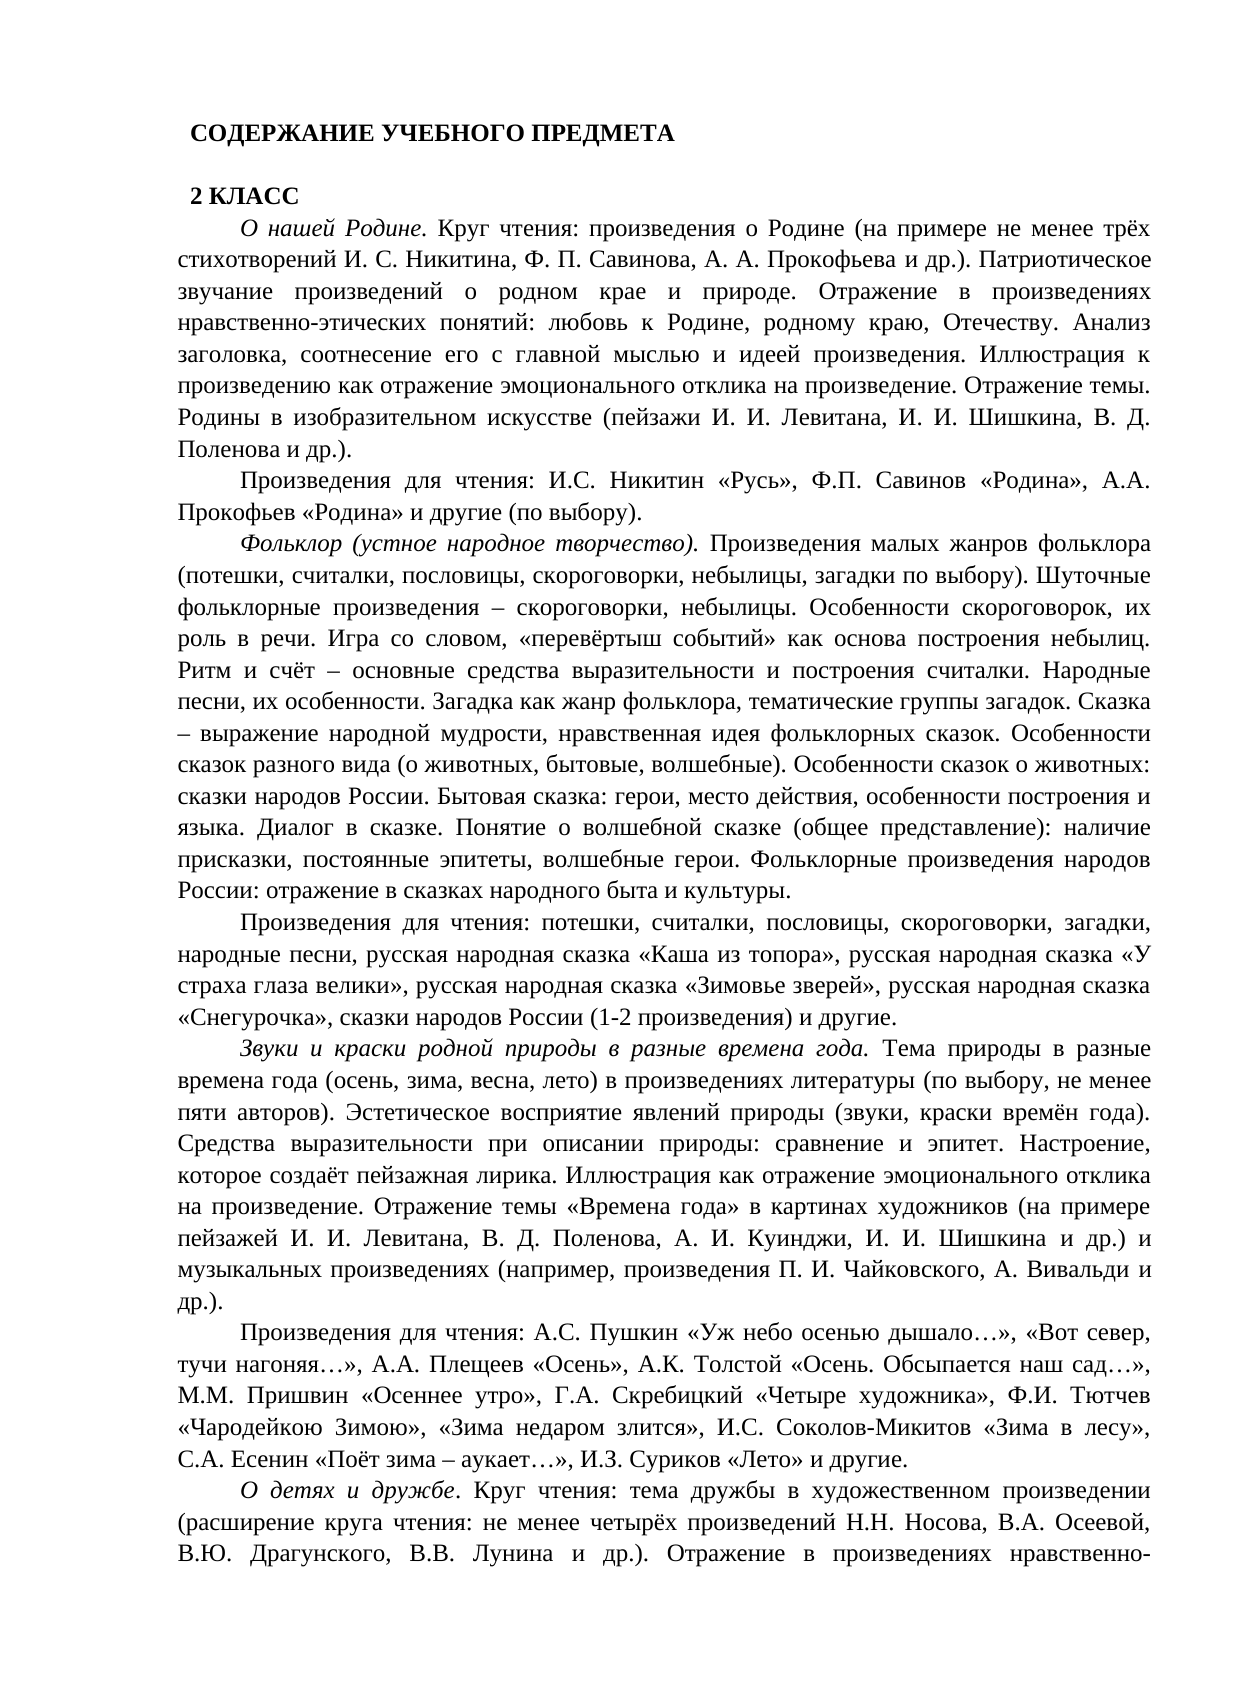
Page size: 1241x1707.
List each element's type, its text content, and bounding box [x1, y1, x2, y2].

text Произведения для чтения: потешки, считалки, пословицы, скороговорки, загадки, народные песни, русская народная сказка «Каша из топора», русская народная сказка «У страха глаза велики», русская народная сказка «Зимовье зверей», русская народная сказка «Снегурочка», сказки народов России ‌(1-2 произведения) и другие.‌ [177, 907, 1152, 1031]
text Фольклор (устное народное творчество). Произведения малых жанров фольклора (потешки, считалки, пословицы, скороговорки, небылицы, загадки по выбору). Шуточные фольклорные произведения – скороговорки, небылицы. Особенности скороговорок, их роль в речи. Игра со словом, «перевёртыш событий» как основа построения небылиц. Ритм и счёт – основные средства выразительности и построения считалки. Народные песни, их особенности. Загадка как жанр фольклора, тематические группы загадок. Сказка – выражение народной мудрости, нравственная идея фольклорных сказок. Особенности сказок разного вида (о животных, бытовые, волшебные). Особенности сказок о животных: сказки народов России. Бытовая сказка: герои, место действия, особенности построения и языка. Диалог в сказке. Понятие о волшебной сказке (общее представление): наличие присказки, постоянные эпитеты, волшебные герои. Фольклорные произведения народов России: отражение в сказках народного быта и культуры. [177, 528, 1152, 904]
text Произведения для чтения: А.С. Пушкин «Уж небо осенью дышало…», «Вот север, тучи нагоняя…», А.А. Плещеев «Осень», А.К. Толстой «Осень. Обсыпается наш сад…», М.М. Пришвин «Осеннее утро», Г.А. Скребицкий «Четыре художника», Ф.И. Тютчев «Чародейкою Зимою», «Зима недаром злится», И.С. Соколов-Микитов «Зима в лесу», С.А. Есенин «Поёт зима – аукает…», И.З. Суриков «Лето» ‌и другие‌. [177, 1317, 1152, 1472]
text 2 КЛАСС [190, 181, 1152, 210]
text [177, 1475, 1152, 1567]
text Произведения для чтения: И.С. Никитин «Русь», Ф.П. Савинов «Родина», А.А. Прокофьев «Родина» ‌и другие (по выбору)‌. [177, 465, 1152, 526]
text О нашей Родине. Круг чтения: произведения о Родине (на примере не менее трёх стихотворений И. С. Никитина, Ф. П. Савинова, А. А. Прокофьева ‌и др.‌). Патриотическое звучание произведений о родном крае и природе. Отражение в произведениях нравственно-этических понятий: любовь к Родине, родному краю, Отечеству. Анализ заголовка, соотнесение его с главной мыслью и идеей произведения. Иллюстрация к произведению как отражение эмоционального отклика на произведение. Отражение темы. Родины в изобразительном искусстве (пейзажи И. И. Левитана, И. И. Шишкина, В. Д. Поленова ‌и др.‌). [177, 213, 1152, 462]
text СОДЕРЖАНИЕ УЧЕБНОГО ПРЕДМЕТА [190, 118, 1152, 147]
text Звуки и краски родной природы в разные времена года. Тема природы в разные времена года (осень, зима, весна, лето) в произведениях литературы ‌(по выбору, не менее пяти авторов)‌. Эстетическое восприятие явлений природы (звуки, краски времён года). Средства выразительности при описании природы: сравнение и эпитет. Настроение, которое создаёт пейзажная лирика. Иллюстрация как отражение эмоционального отклика на произведение. Отражение темы «Времена года» в картинах художников (на примере пейзажей И. И. Левитана, В. Д. Поленова, А. И. Куинджи, И. И. Шишкина ‌и др.‌) и музыкальных произведениях (например, произведения П. И. Чайковского, А. Вивальди ‌и др.‌). [177, 1033, 1152, 1315]
